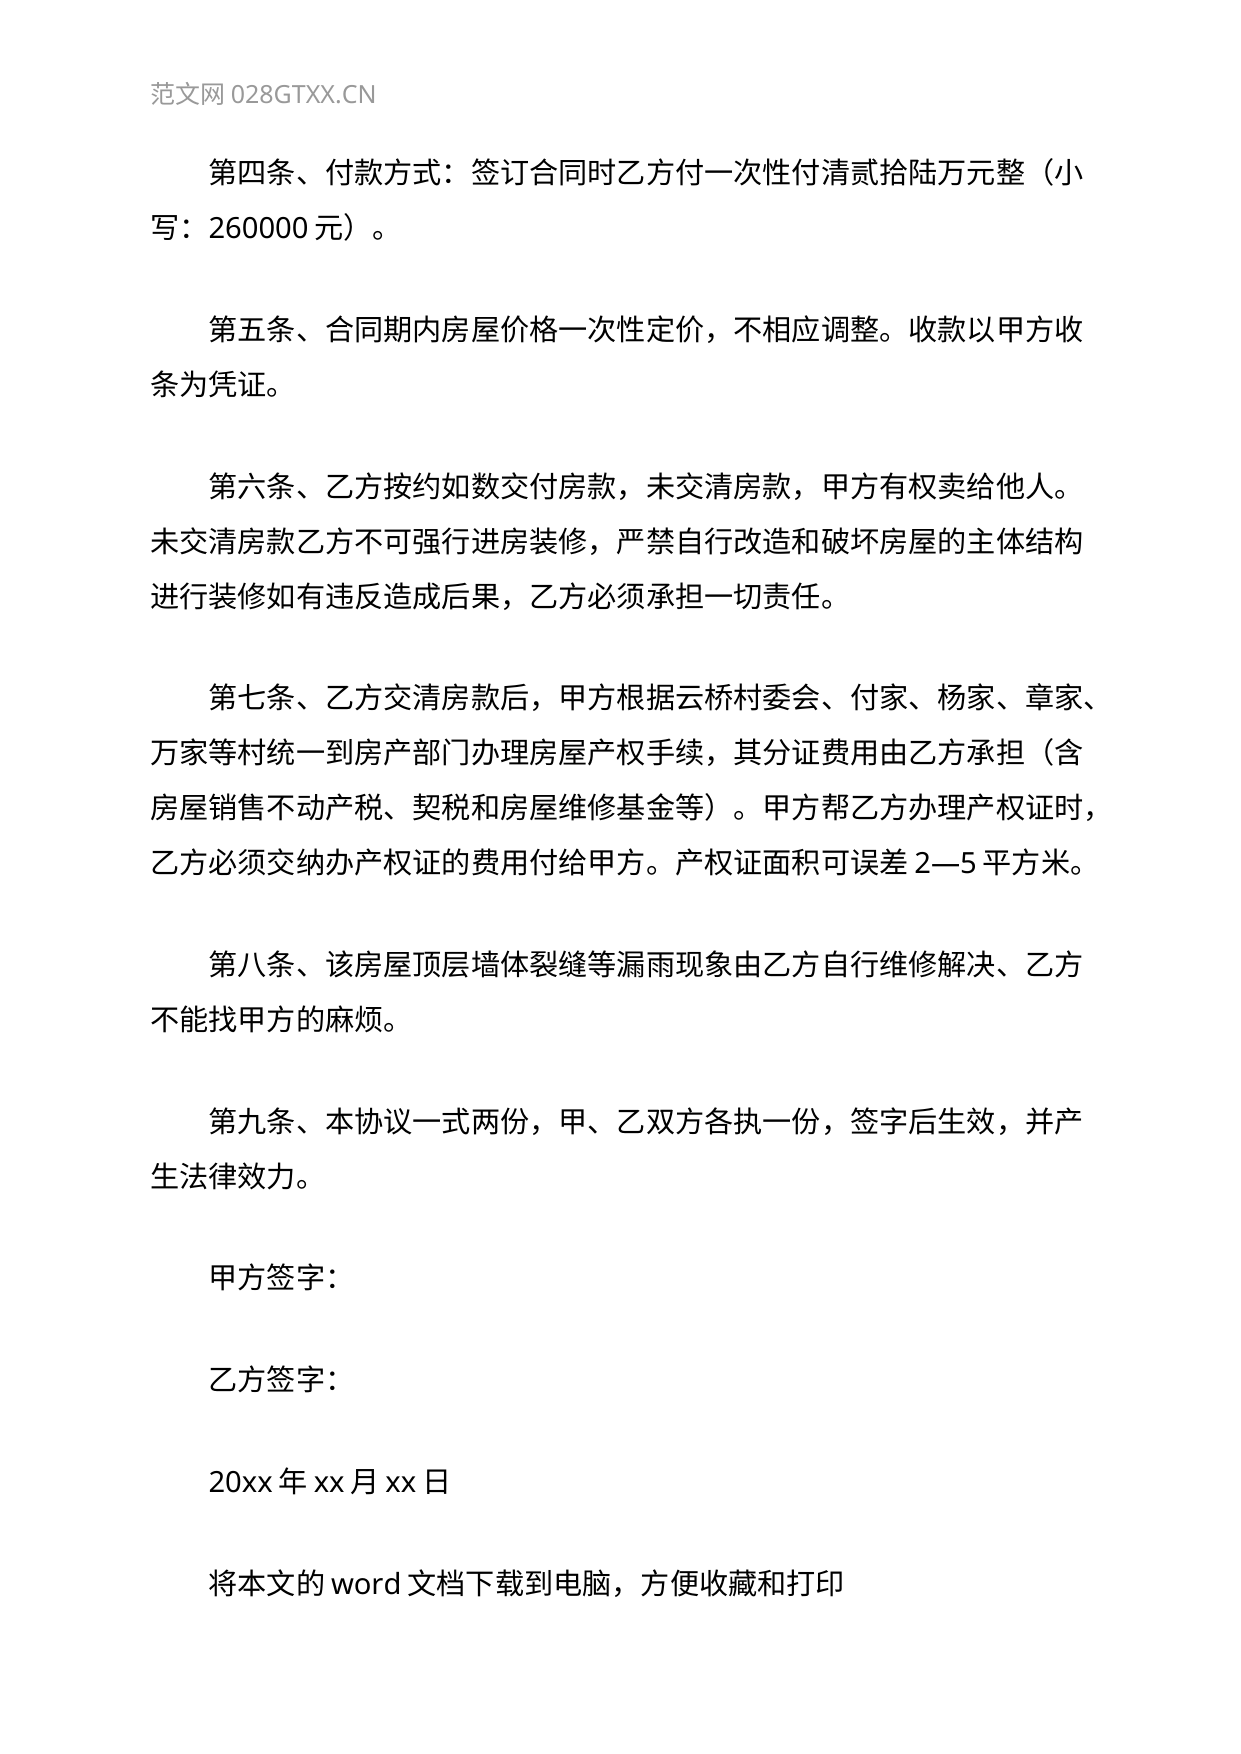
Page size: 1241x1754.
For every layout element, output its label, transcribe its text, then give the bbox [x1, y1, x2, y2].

text 第五条、合同期内房屋价格一次性定价，不相应调整。收款以甲方收条为凭证。 [150, 307, 1090, 404]
text 第八条、该房屋顶层墙体裂缝等漏雨现象由乙方自行维修解决、乙方不能找甲方的麻烦。 [150, 942, 1090, 1039]
text 第六条、乙方按约如数交付房款，未交清房款，甲方有权卖给他人。未交清房款乙方不可强行进房装修，严禁自行改造和破坏房屋的主体结构进行装修如有违反造成后果，乙方必须承担一切责任。 [150, 463, 1090, 616]
text 将本文的word文档下载到电脑，方便收藏和打印 [150, 1561, 1090, 1603]
text 甲方签字： [150, 1255, 1090, 1297]
text 20xx年xx月xx日 [150, 1459, 1090, 1501]
text 第九条、本协议一式两份，甲、乙双方各执一份，签字后生效，并产生法律效力。 [150, 1098, 1090, 1196]
text 第七条、乙方交清房款后，甲方根据云桥村委会、付家、杨家、章家、万家等村统一到房产部门办理房屋产权手续，其分证费用由乙方承担（含房屋销售不动产税、契税和房屋维修基金等）。甲方帮乙方办理产权证时，乙方必须交纳办产权证的费用付给甲方。产权证面积可误差2—5平方米。 [150, 675, 1090, 882]
text 第四条、付款方式：签订合同时乙方付一次性付清贰拾陆万元整（小写：260000元）。 [150, 150, 1090, 247]
text 乙方签字： [150, 1357, 1090, 1399]
